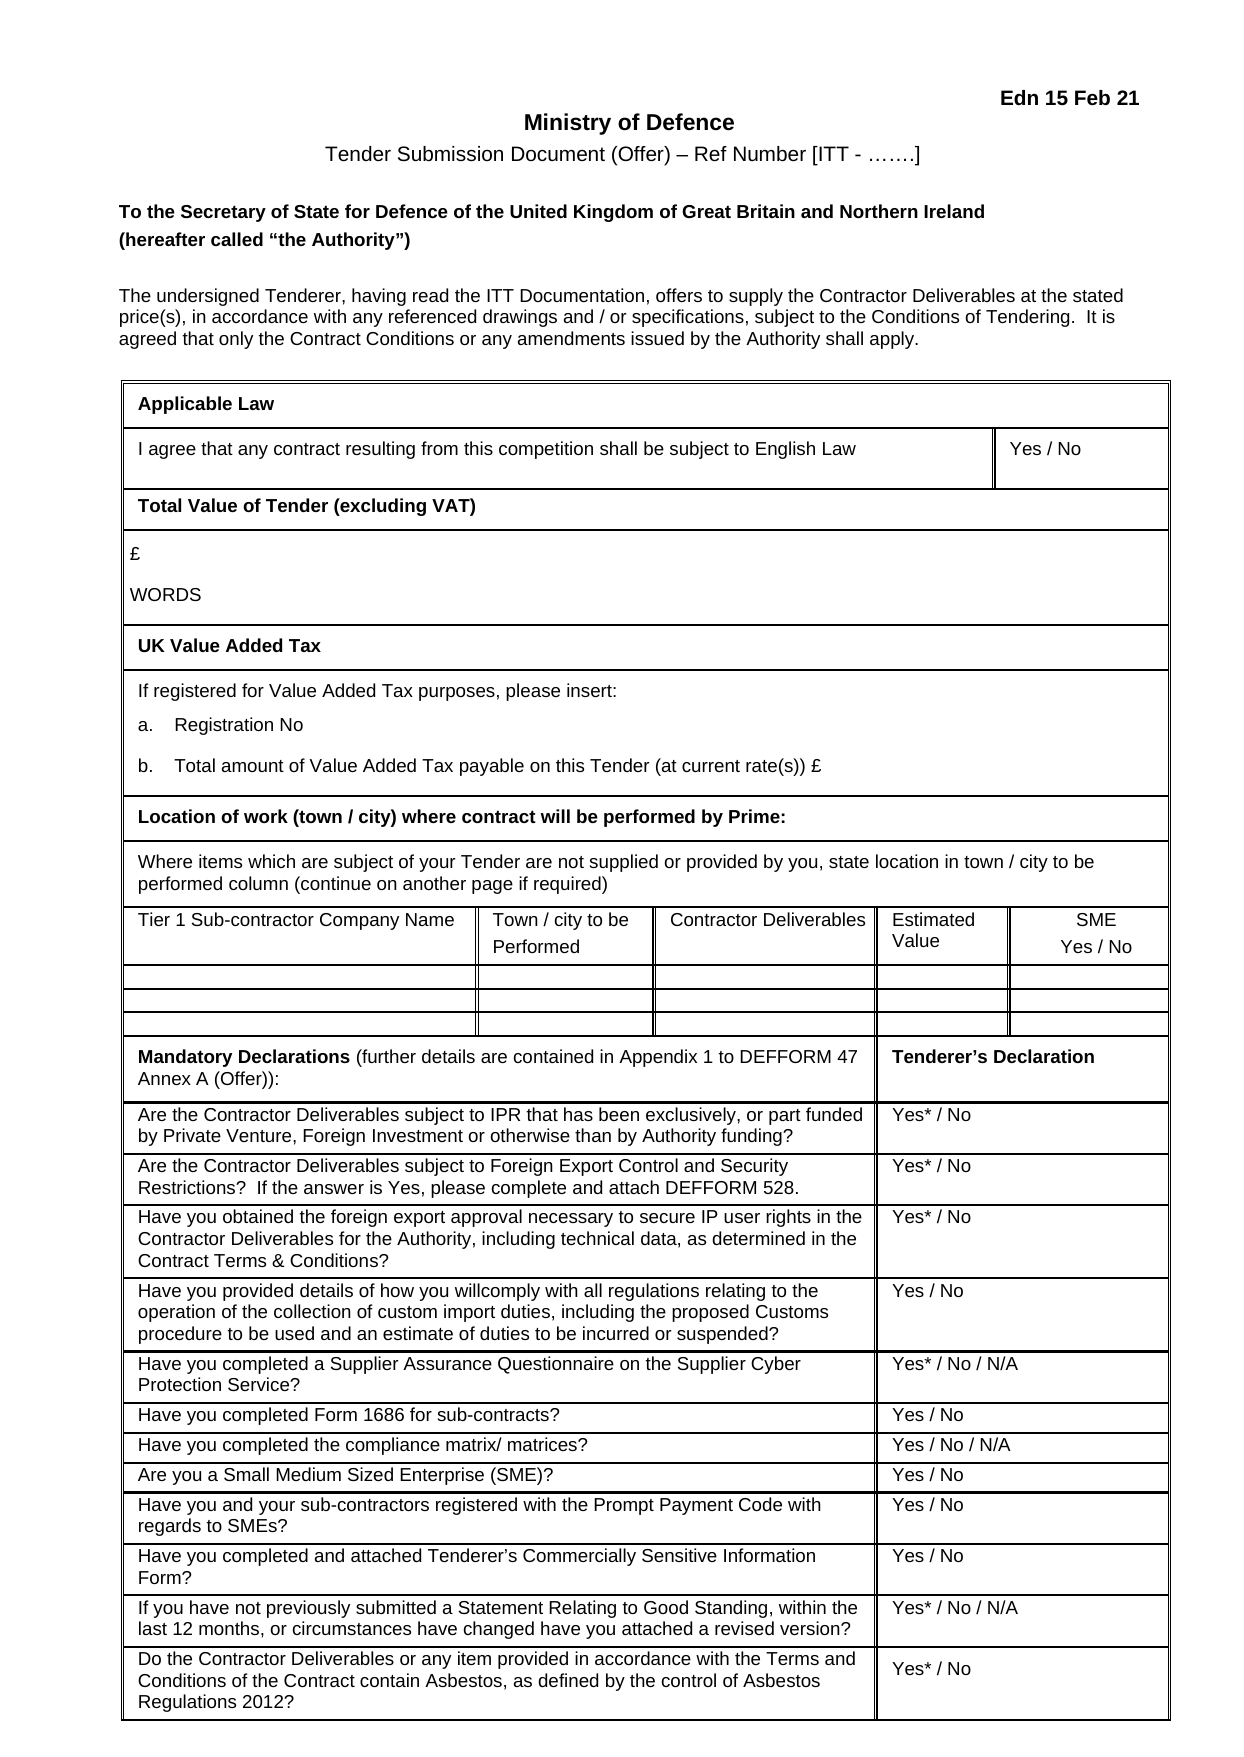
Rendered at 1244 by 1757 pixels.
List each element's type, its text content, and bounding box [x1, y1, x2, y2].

table_cell Have you completed a Supplier Assurance Questionnaire on the Supplier Cyber Protection Service? [124, 1353, 874, 1402]
text Tender Submission Document (Offer) – Ref Number [ITT - …….] [106, 142, 1139, 166]
table_cell [878, 1013, 1007, 1035]
table_cell [124, 990, 475, 1011]
text Ministry of Defence [119, 109, 1139, 136]
table_cell Have you provided details of how you willcomply with all regulations relating to the operation of the collection of custom import duties, including the proposed Customs procedure to be used and an estimate of duties to be incurred or suspended? [124, 1279, 874, 1350]
table_cell Yes / No [878, 1494, 1168, 1543]
table_cell Town / city to be Performed [479, 908, 652, 964]
table_cell Yes / No [996, 429, 1168, 487]
table_cell Estimated Value [878, 908, 1007, 964]
table_cell Do the Contractor Deliverables or any item provided in accordance with the Terms and Conditions of the Contract contain Asbestos, as defined by the control of Asbestos Regulations 2012? [124, 1648, 874, 1719]
table_cell Yes* / No / N/A [878, 1353, 1168, 1402]
table_cell [656, 966, 874, 988]
table_cell Yes / No / N/A [878, 1434, 1168, 1462]
table_cell Yes / No [878, 1404, 1168, 1432]
table_cell [878, 966, 1007, 988]
table_cell [124, 1013, 475, 1035]
table_cell Have you and your sub-contractors registered with the Prompt Payment Code with regards to SMEs? [124, 1494, 874, 1543]
table_cell Yes* / No [878, 1155, 1168, 1204]
table_cell [479, 1013, 652, 1035]
table_cell [656, 990, 874, 1011]
table_cell [479, 990, 652, 1011]
table_cell Are you a Small Medium Sized Enterprise (SME)? [124, 1464, 874, 1491]
table_cell Mandatory Declarations (further details are contained in Appendix 1 to DEFFORM 47 Annex A (Offer)): [124, 1037, 874, 1101]
table_cell Yes* / No / N/A [878, 1596, 1168, 1646]
text (hereafter called “the Authority”) [119, 229, 1139, 250]
table_cell £ WORDS [124, 531, 1168, 624]
table_cell Tier 1 Sub-contractor Company Name [124, 908, 475, 964]
table_cell If registered for Value Added Tax purposes, please insert: a. Registration No b. Total amount of Value Added Tax payable on this Tender (at current rate(s)) £ [124, 671, 1168, 795]
text To the Secretary of State for Defence of the United Kingdom of Great Britain and Northern Ireland [119, 201, 1139, 222]
table_header Applicable Law [124, 384, 1168, 427]
table_cell Yes / No [878, 1464, 1168, 1491]
table_cell I agree that any contract resulting from this competition shall be subject to English Law [124, 429, 992, 487]
table_cell Yes / No [878, 1279, 1168, 1350]
table_cell [1011, 990, 1168, 1011]
table_cell Are the Contractor Deliverables subject to Foreign Export Control and Security Restrictions? If the answer is Yes, please complete and attach DEFFORM 528. [124, 1155, 874, 1204]
table_cell Contractor Deliverables [656, 908, 874, 964]
table_cell Yes* / No [878, 1206, 1168, 1277]
table_cell UK Value Added Tax [124, 626, 1168, 669]
table_cell If you have not previously submitted a Statement Relating to Good Standing, within the last 12 months, or circumstances have changed have you attached a revised version? [124, 1596, 874, 1646]
text Edn 15 Feb 21 [106, 85, 1139, 109]
table_cell Location of work (town / city) where contract will be performed by Prime: [124, 797, 1168, 840]
table_cell [124, 966, 475, 988]
table_cell Have you completed the compliance matrix/ matrices? [124, 1434, 874, 1462]
table_cell [479, 966, 652, 988]
table_cell Have you completed Form 1686 for sub-contracts? [124, 1404, 874, 1432]
table_cell Total Value of Tender (excluding VAT) [124, 490, 1168, 529]
table_cell [878, 990, 1007, 1011]
table_cell [1011, 966, 1168, 988]
table_cell Have you obtained the foreign export approval necessary to secure IP user rights in the Contractor Deliverables for the Authority, including technical data, as determined in the Contract Terms & Conditions? [124, 1206, 874, 1277]
table_cell Where items which are subject of your Tender are not supplied or provided by you, state location in town / city to be performed column (continue on another page if required) [124, 842, 1168, 906]
table_cell [1011, 1013, 1168, 1035]
table_cell SME Yes / No [1011, 908, 1168, 964]
table_cell Are the Contractor Deliverables subject to IPR that has been exclusively, or part funded by Private Venture, Foreign Investment or otherwise than by Authority funding? [124, 1104, 874, 1153]
text The undersigned Tenderer, having read the ITT Documentation, offers to supply the Contractor Deliverables at the stated price(s), in accordance with any referenced drawings and / or specifications, subject to the Conditions of Tendering. It is agreed that only the Contract Conditions or any amendments issued by the Authority shall apply. [119, 284, 1139, 349]
table_cell Have you completed and attached Tenderer’s Commercially Sensitive Information Form? [124, 1545, 874, 1594]
table_cell Yes* / No [878, 1648, 1168, 1719]
table_cell [656, 1013, 874, 1035]
table_cell Yes / No [878, 1545, 1168, 1594]
table_cell Tenderer’s Declaration [878, 1037, 1168, 1101]
table_cell Yes* / No [878, 1104, 1168, 1153]
